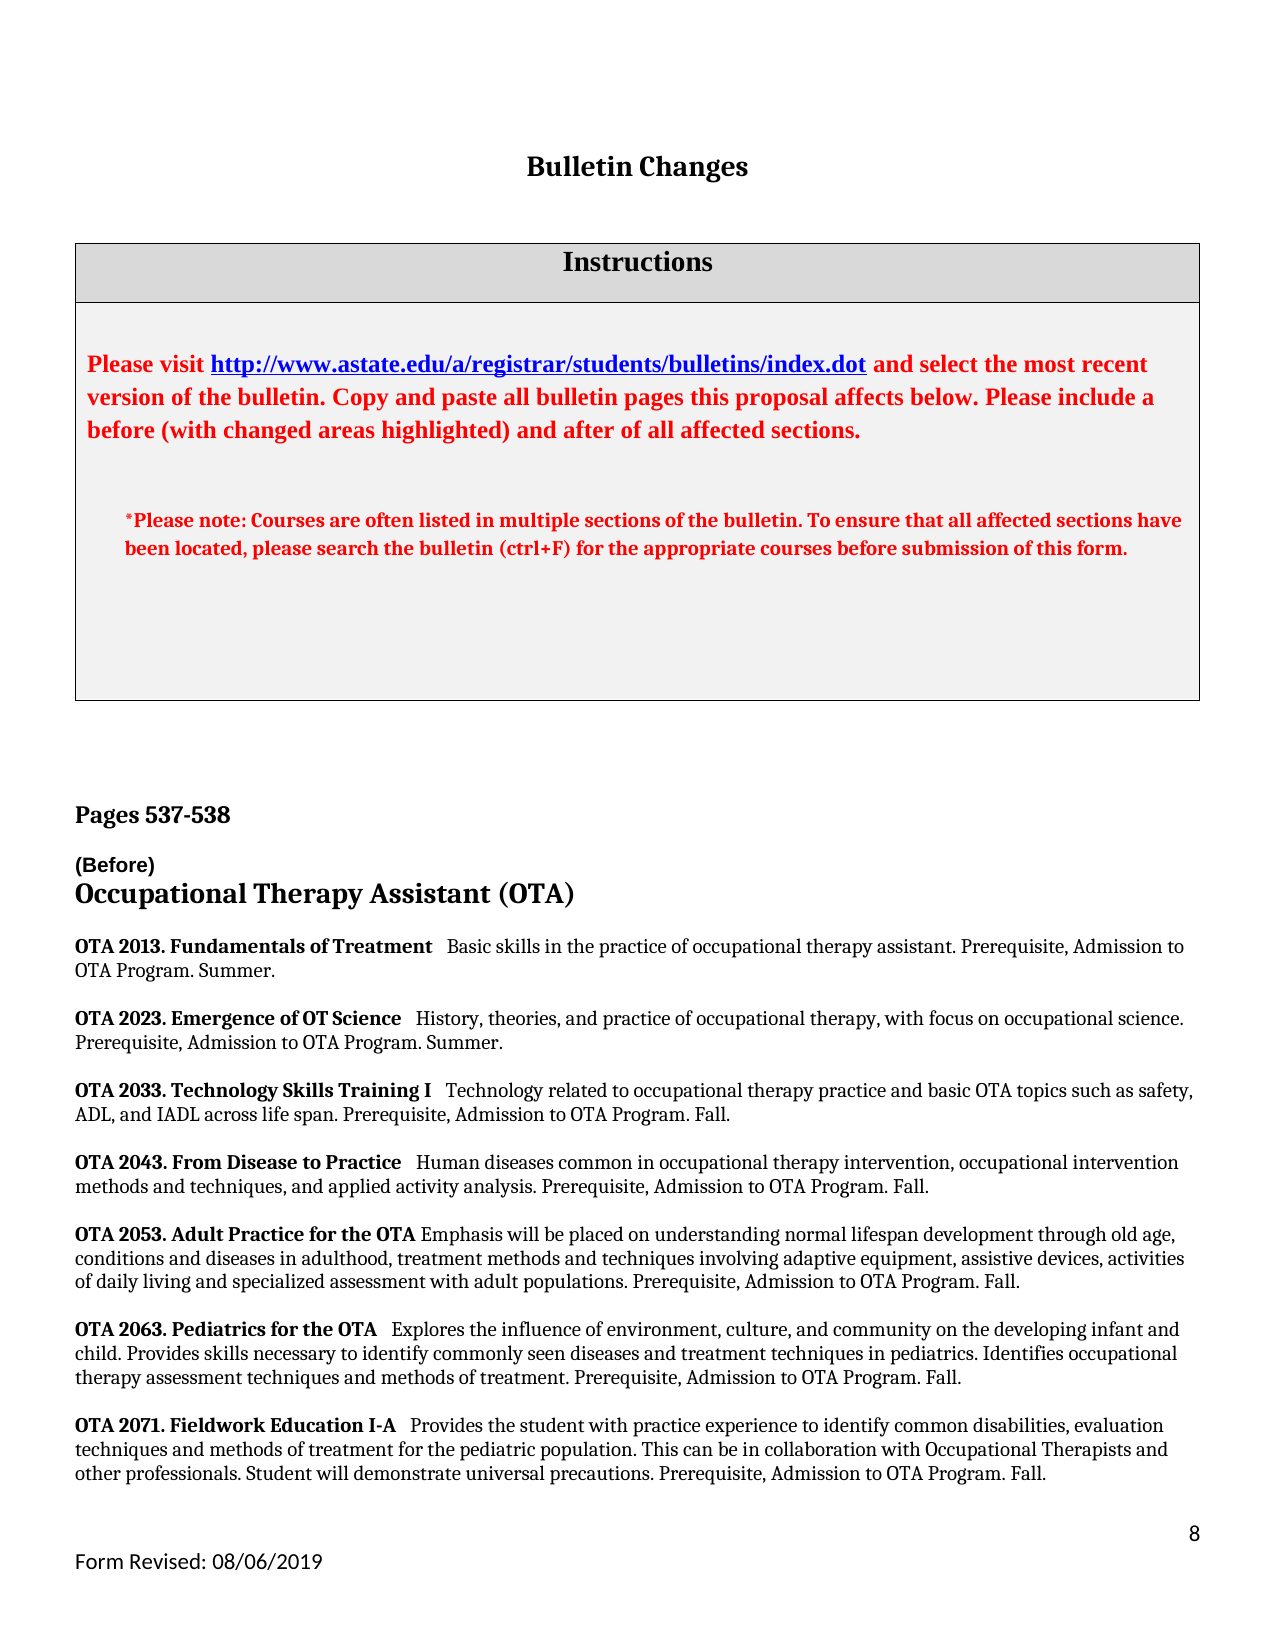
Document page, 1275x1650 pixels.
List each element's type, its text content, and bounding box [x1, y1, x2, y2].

text OTA 2023. Emergence of OT Science History, theories, and practice of occupational therapy, with focus on occupational science. Prerequisite, Admission to OTA Program. Summer. [75, 1007, 1200, 1054]
text (Before) [75, 853, 1200, 877]
table_cell Please visit http://www.astate.edu/a/registrar/students/bulletins/index.dot and select the most recent version of the bulletin. Copy and paste all bulletin pages this proposal affects below. Please include a before (with changed areas highlighted) and after of all affected sections. *Please note: Courses are often listed in multiple sections of the bulletin. To ensure that all affected sections have been located, please search the bulletin (ctrl+F) for the appropriate courses before submission of this form. [76, 303, 1199, 699]
text OTA 2053. Adult Practice for the OTA Emphasis will be placed on understanding normal lifespan development through old age, conditions and diseases in adulthood, treatment methods and techniques involving adaptive equipment, assistive devices, activities of daily living and specialized assessment with adult populations. Prerequisite, Admission to OTA Program. Fall. [75, 1222, 1200, 1294]
text OTA 2071. Fieldwork Education I-A Provides the student with practice experience to identify common disabilities, evaluation techniques and methods of treatment for the pediatric population. This can be in collaboration with Occupational Therapists and other professionals. Student will demonstrate universal precautions. Prerequisite, Admission to OTA Program. Fall. [75, 1414, 1200, 1486]
text Occupational Therapy Assistant (OTA) [75, 877, 1200, 911]
text Bulletin Changes [75, 150, 1200, 183]
text OTA 2013. Fundamentals of Treatment Basic skills in the practice of occupational therapy assistant. Prerequisite, Admission to OTA Program. Summer. [75, 935, 1200, 983]
text Pages 537-538 [75, 801, 1200, 829]
text OTA 2063. Pediatrics for the OTA Explores the influence of environment, culture, and community on the developing infant and child. Provides skills necessary to identify commonly seen diseases and treatment techniques in pediatrics. Identifies occupational therapy assessment techniques and methods of treatment. Prerequisite, Admission to OTA Program. Fall. [75, 1318, 1200, 1390]
text OTA 2043. From Disease to Practice Human diseases common in occupational therapy intervention, occupational intervention methods and techniques, and applied activity analysis. Prerequisite, Admission to OTA Program. Fall. [75, 1150, 1200, 1198]
table_header Instructions [76, 244, 1199, 302]
text OTA 2033. Technology Skills Training I Technology related to occupational therapy practice and basic OTA topics such as safety, ADL, and IADL across life span. Prerequisite, Admission to OTA Program. Fall. [75, 1078, 1200, 1126]
